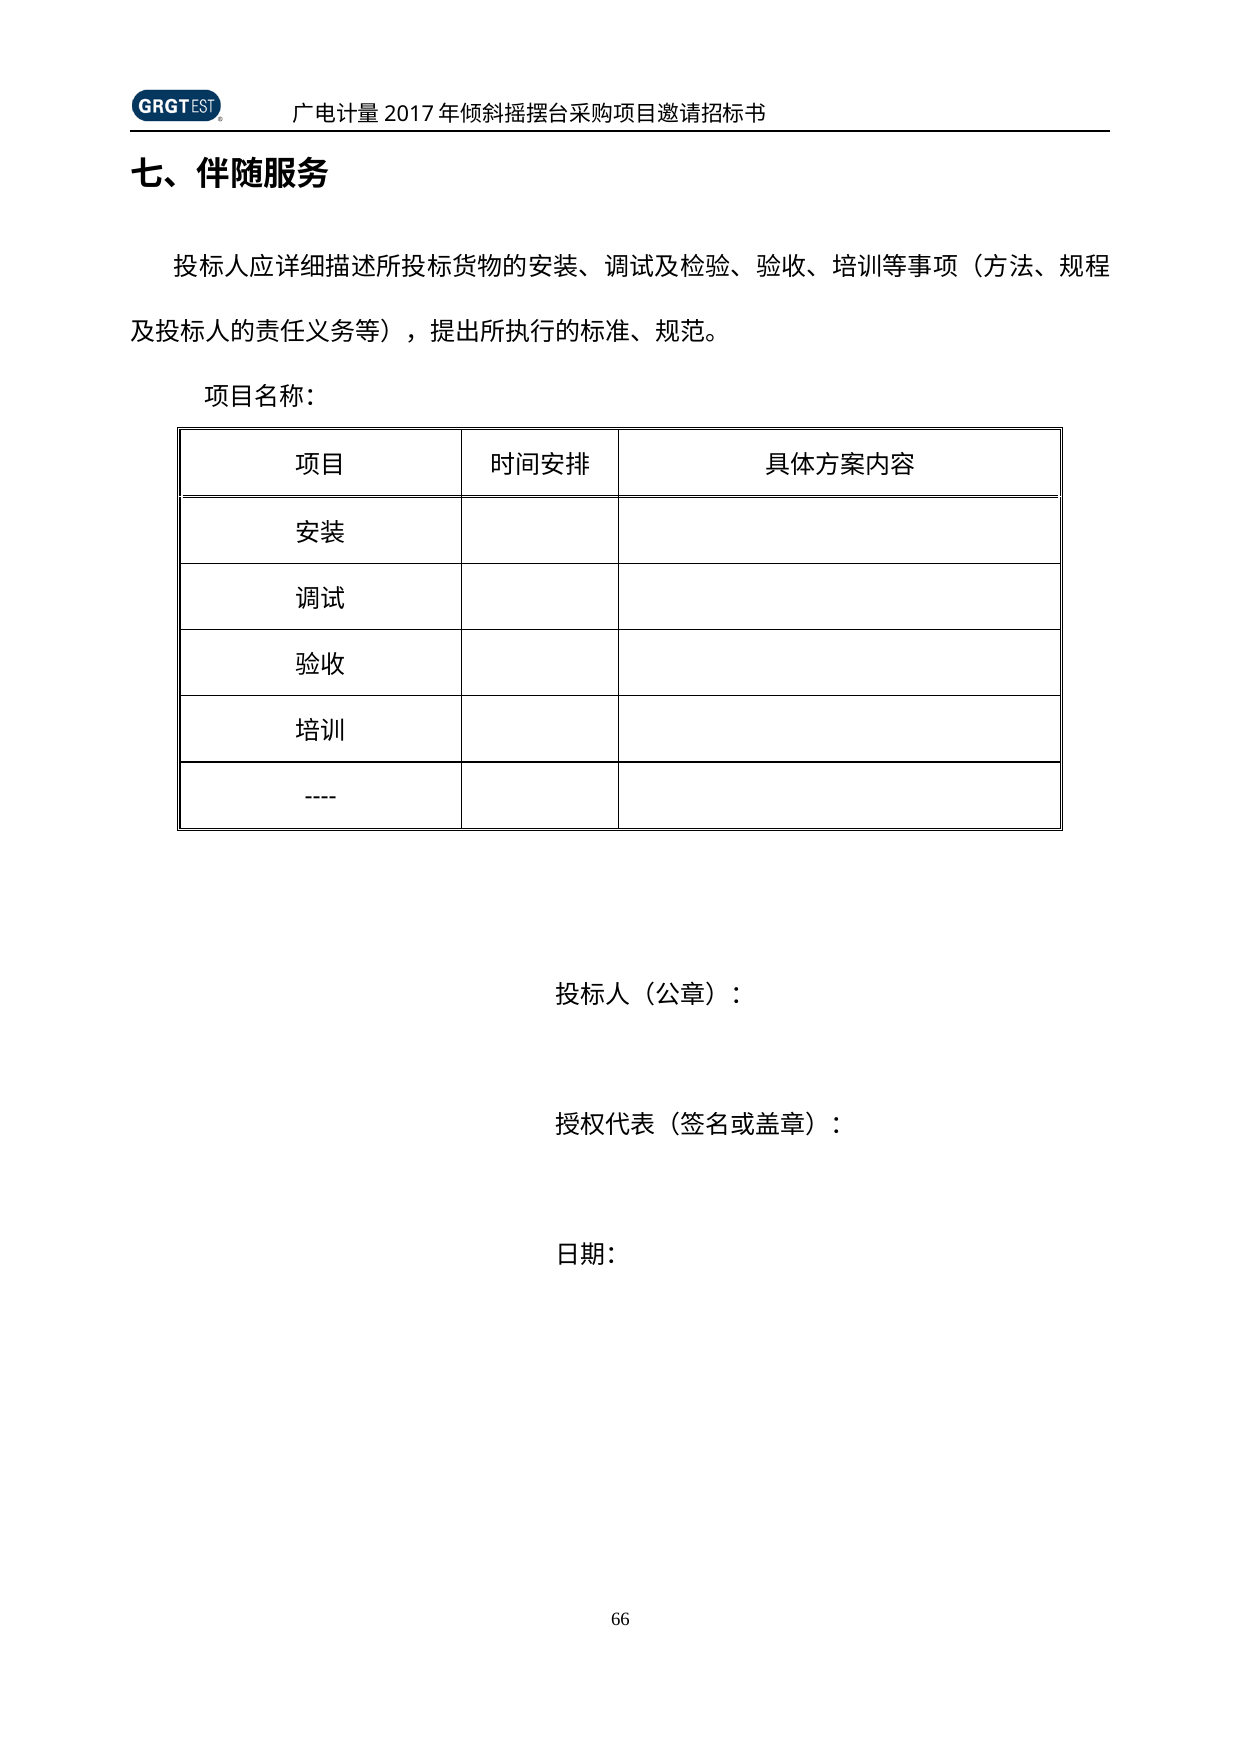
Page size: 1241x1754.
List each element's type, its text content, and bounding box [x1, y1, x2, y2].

table_cell [462, 564, 618, 629]
table_cell [619, 763, 1060, 827]
text 项目名称： [204, 362, 1110, 427]
text 投标人（公章）： [130, 961, 1110, 1026]
text 授权代表（签名或盖章）： [130, 1091, 1110, 1156]
table_cell 安装 [179, 495, 461, 563]
subtitle 七、伴随服务 [130, 138, 1110, 203]
table_cell [619, 564, 1060, 629]
text 投标人应详细描述所投标货物的安装、调试及检验、验收、培训等事项（方法、规程及投标人的责任义务等），提出所执行的标准、规范。 [130, 232, 1110, 362]
table_header 具体方案内容 [619, 430, 1060, 495]
table_cell [619, 630, 1060, 695]
table_cell [462, 763, 618, 827]
table_cell 验收 [181, 630, 461, 695]
table_cell [462, 696, 618, 761]
table_cell [619, 495, 1061, 563]
picture [129, 88, 224, 122]
table_cell [619, 696, 1060, 761]
table_cell [462, 630, 618, 695]
table_header 时间安排 [462, 430, 618, 495]
table_header 项目 [181, 430, 461, 495]
table_cell 培训 [181, 696, 461, 761]
table_cell [462, 498, 618, 563]
text 日期： [130, 1221, 1110, 1286]
table_cell ---- [181, 763, 461, 827]
table_cell 调试 [181, 564, 461, 629]
